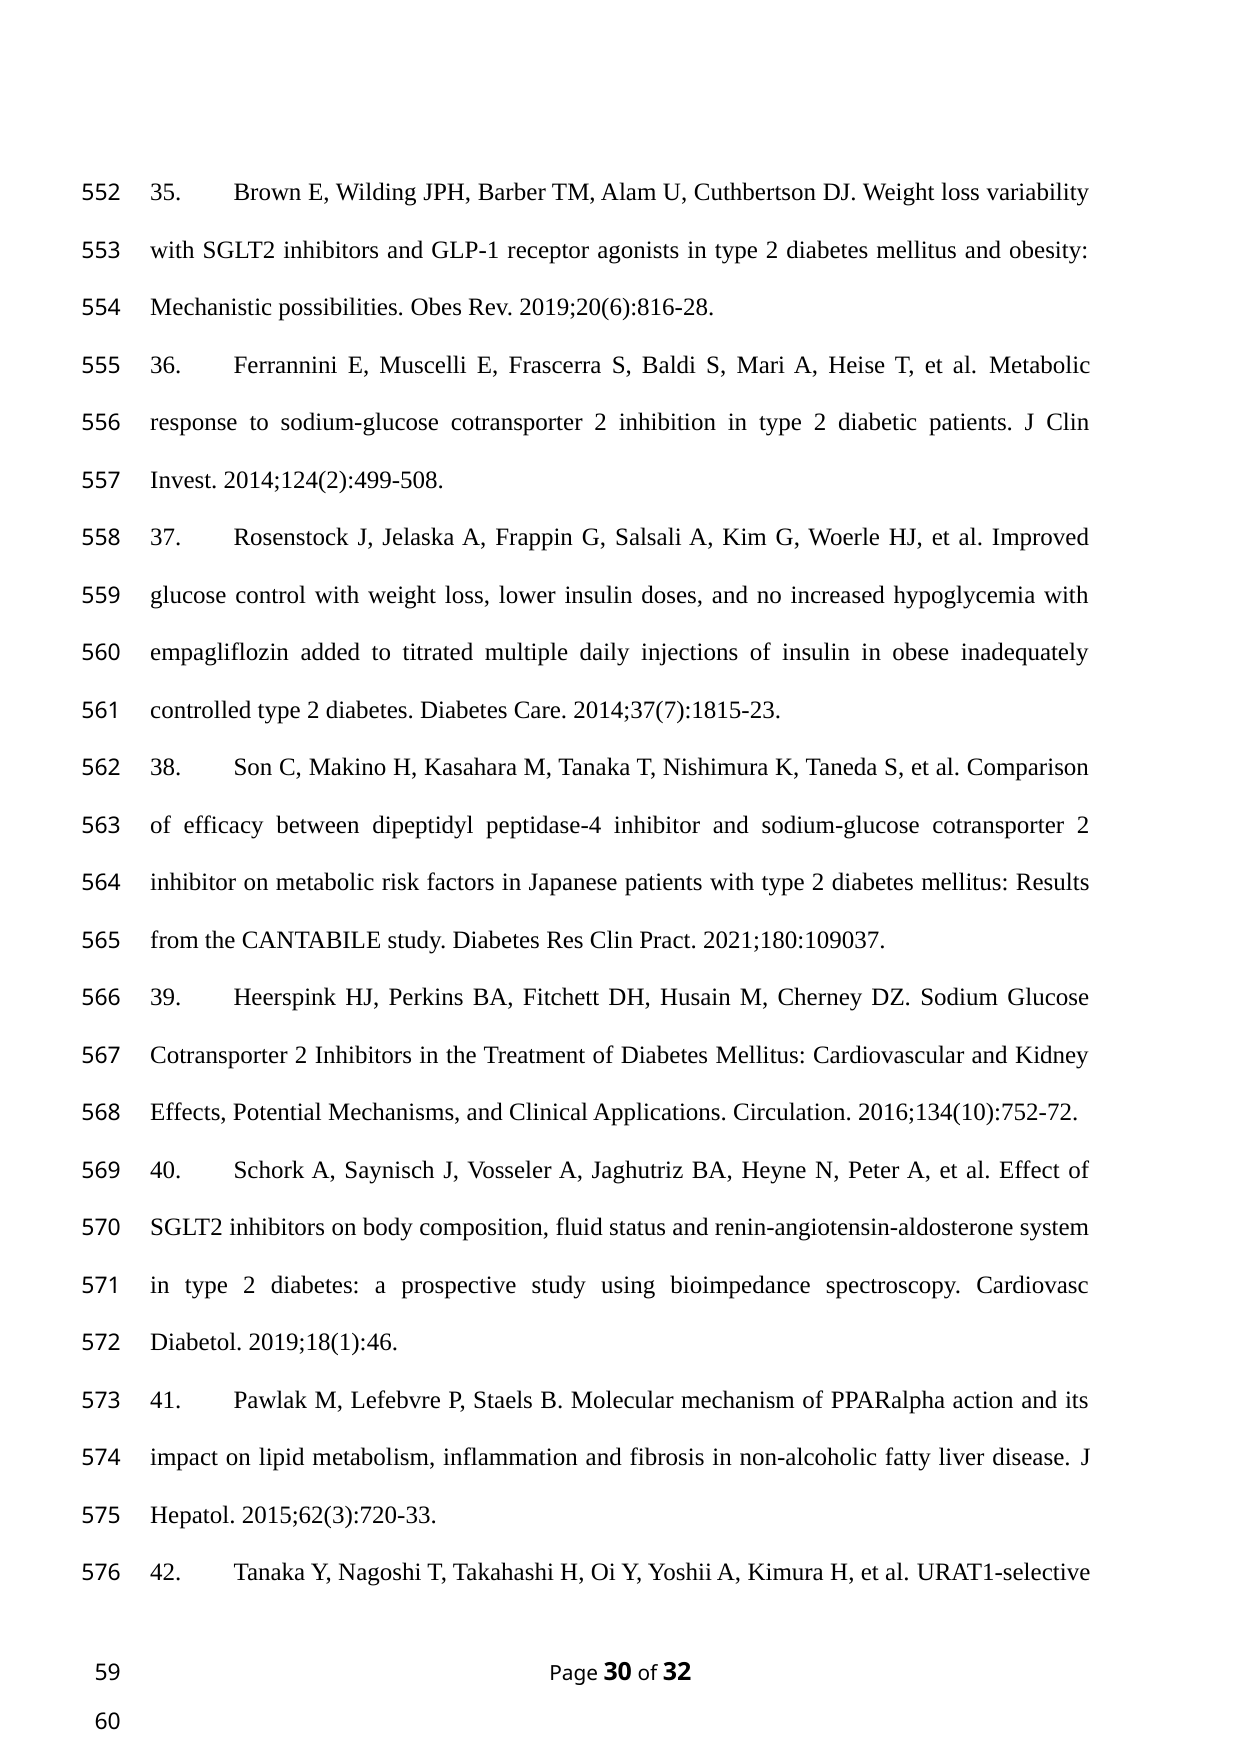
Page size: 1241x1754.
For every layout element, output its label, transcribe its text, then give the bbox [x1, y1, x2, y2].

text 37. Rosenstock J, Jelaska A, Frappin G, Salsali A, Kim G, Woerle HJ, et al. Improved glucose control with weight loss, lower insulin doses, and no increased hypoglycemia with empagliflozin added to titrated multiple daily injections of insulin in obese inadequately controlled type 2 diabetes. Diabetes Care. 2014;37(7):1815-23. [150, 522, 1090, 723]
text 38. Son C, Makino H, Kasahara M, Tanaka T, Nishimura K, Taneda S, et al. Comparison of efficacy between dipeptidyl peptidase-4 inhibitor and sodium-glucose cotransporter 2 inhibitor on metabolic risk factors in Japanese patients with type 2 diabetes mellitus: Results from the CANTABILE study. Diabetes Res Clin Pract. 2021;180:109037. [150, 752, 1090, 953]
text 41. Pawlak M, Lefebvre P, Staels B. Molecular mechanism of PPARalpha action and its impact on lipid metabolism, inflammation and fibrosis in non-alcoholic fatty liver disease. J Hepatol. 2015;62(3):720-33. [150, 1385, 1090, 1528]
text 40. Schork A, Saynisch J, Vosseler A, Jaghutriz BA, Heyne N, Peter A, et al. Effect of SGLT2 inhibitors on body composition, fluid status and renin-angiotensin-aldosterone system in type 2 diabetes: a prospective study using bioimpedance spectroscopy. Cardiovasc Diabetol. 2019;18(1):46. [150, 1155, 1090, 1356]
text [150, 1557, 1090, 1586]
text 39. Heerspink HJ, Perkins BA, Fitchett DH, Husain M, Cherney DZ. Sodium Glucose Cotransporter 2 Inhibitors in the Treatment of Diabetes Mellitus: Cardiovascular and Kidney Effects, Potential Mechanisms, and Clinical Applications. Circulation. 2016;134(10):752-72. [150, 982, 1090, 1126]
text 36. Ferrannini E, Muscelli E, Frascerra S, Baldi S, Mari A, Heise T, et al. Metabolic response to sodium-glucose cotransporter 2 inhibition in type 2 diabetic patients. J Clin Invest. 2014;124(2):499-508. [150, 350, 1090, 493]
text 35. Brown E, Wilding JPH, Barber TM, Alam U, Cuthbertson DJ. Weight loss variability with SGLT2 inhibitors and GLP-1 receptor agonists in type 2 diabetes mellitus and obesity: Mechanistic possibilities. Obes Rev. 2019;20(6):816-28. [150, 177, 1090, 321]
